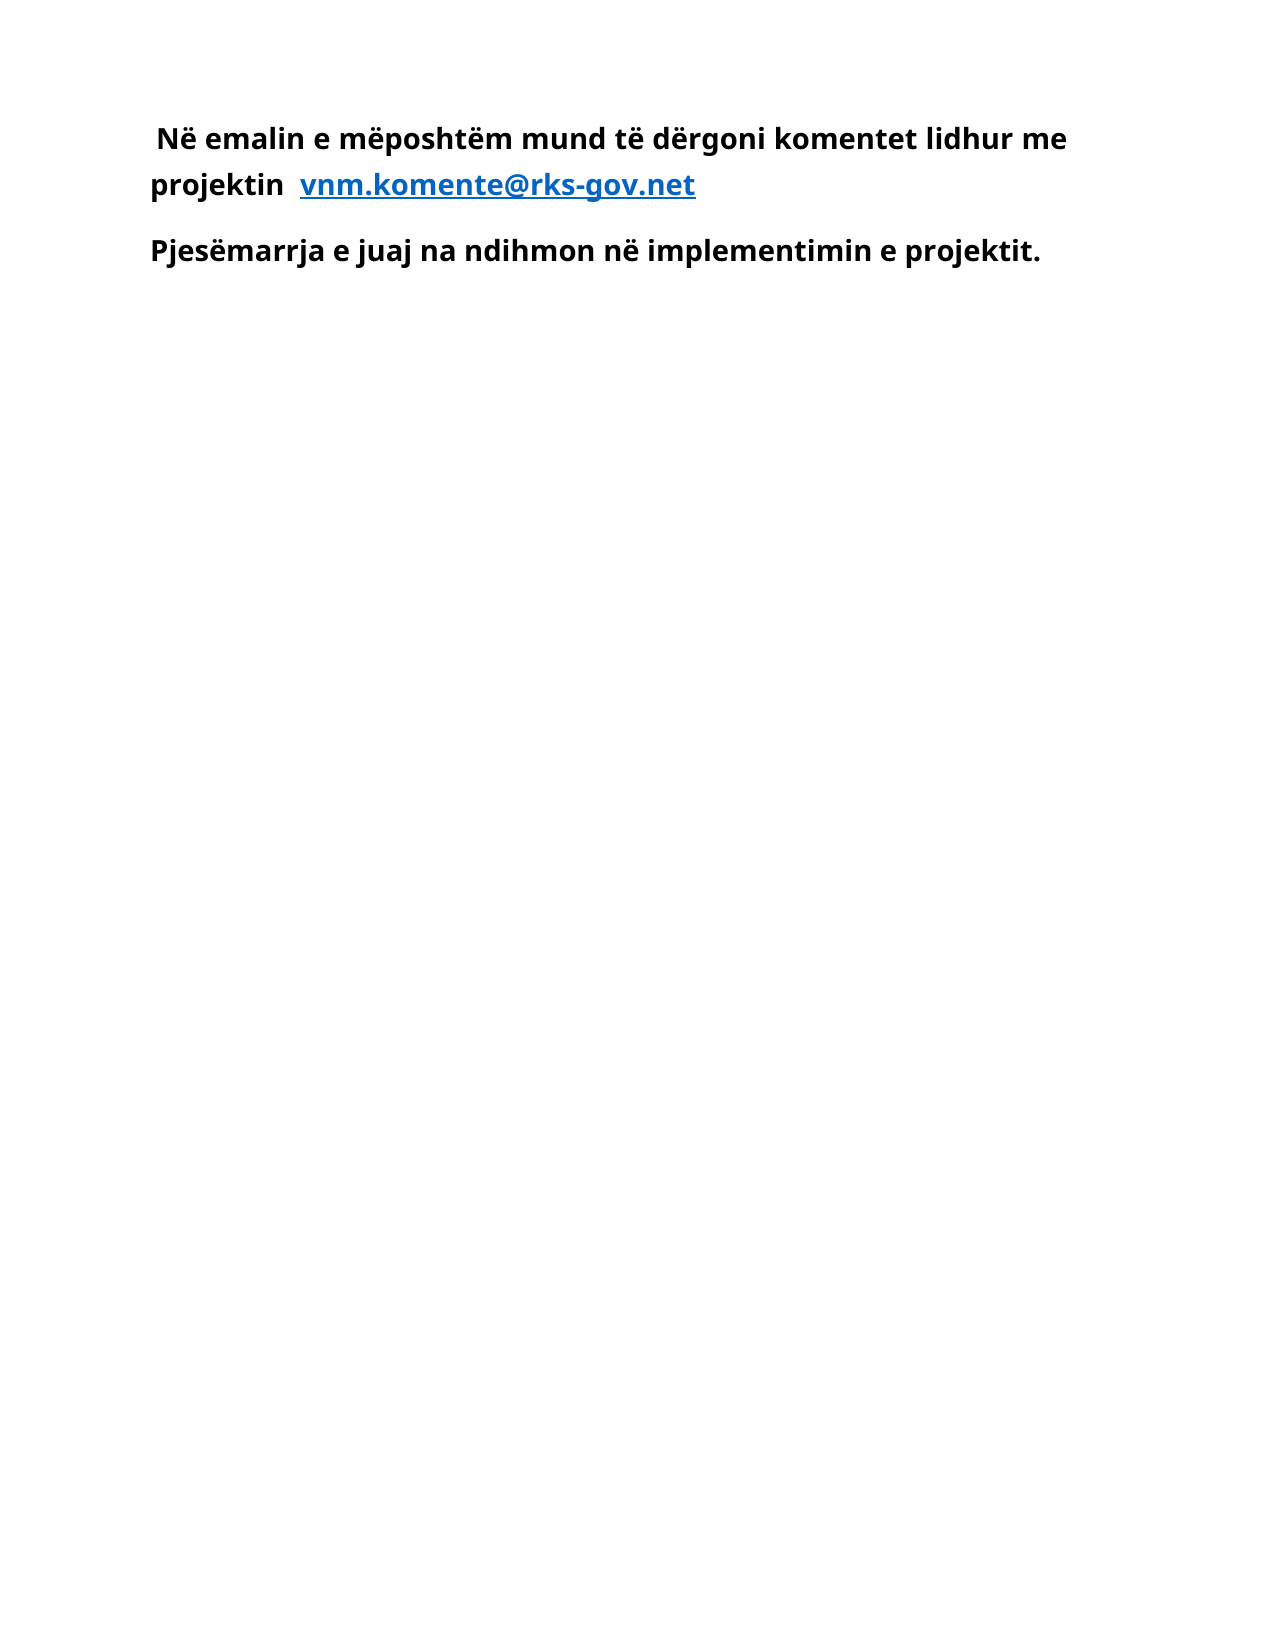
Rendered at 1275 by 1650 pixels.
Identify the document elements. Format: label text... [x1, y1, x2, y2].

text Pjesëmarrja e juaj na ndihmon në implementimin e projektit. [150, 230, 1069, 270]
text Në emalin e mëposhtëm mund të dërgoni komentet lidhur me projektin vnm.komente@rks-gov.net [150, 118, 1069, 203]
